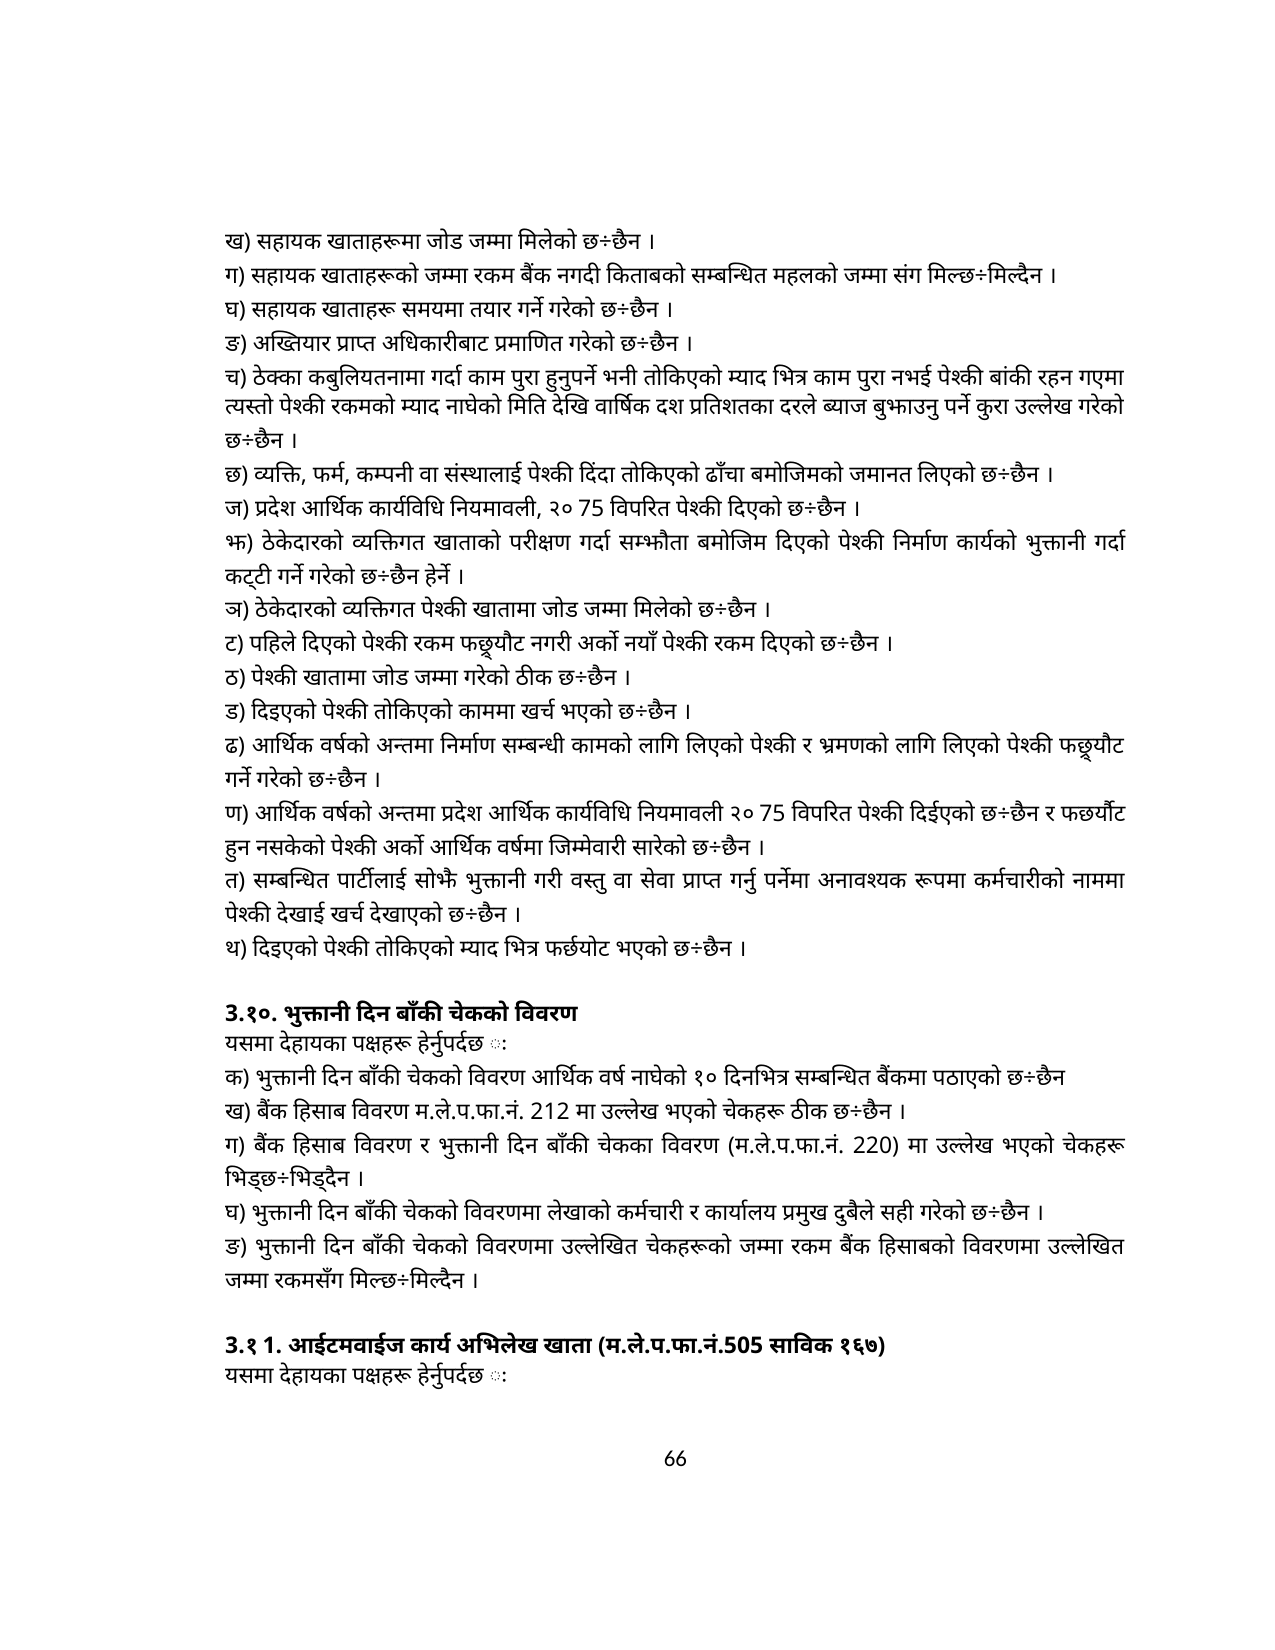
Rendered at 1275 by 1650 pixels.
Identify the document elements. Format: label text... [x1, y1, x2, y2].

text 3.१1. आईटमवाईज कार्य अभिलेख खाता (म.ले.प.फा.नं.505 साविक १६७) [225, 1329, 1125, 1363]
text 3.१०. भुक्तानी दिन बाँकी चेकको विवरण [225, 997, 1125, 1031]
text छ) व्यक्ति, फर्म, कम्पनी वा संस्थालाई पेश्की दिंदा तोकिएको ढाँचा बमोजिमको जमानत लिएको छ÷छैन । [225, 458, 1125, 492]
text ञ) ठेकेदारको व्यक्तिगत पेश्की खातामा जोड जम्मा मिलेको छ÷छैन । [225, 593, 1125, 627]
text ग) बैंक हिसाब विवरण र भुक्तानी दिन बाँकी चेकका विवरण (म.ले.प.फा.नं. 220) मा उल्लेख भएको चेकहरू भिड्छ÷भिड्दैन । [225, 1128, 1125, 1196]
text घ) भुक्तानी दिन बाँकी चेकको विवरणमा लेखाको कर्मचारी र कार्यालय प्रमुख दुबैले सही गरेको छ÷छैन । [225, 1196, 1125, 1230]
text ङ) अख्तियार प्राप्त अधिकारीबाट प्रमाणित गरेको छ÷छैन । [225, 327, 1125, 360]
text यसमा देहायका पक्षहरू हेर्नुपर्दछ ः [225, 1031, 1125, 1061]
text ढ) आर्थिक वर्षको अन्तमा निर्माण सम्बन्धी कामको लागि लिएको पेश्की र भ्रमणको लागि लिएको पेश्की फछ्र्यौट गर्ने गरेको छ÷छैन । [225, 729, 1125, 797]
text ख) सहायक खाताहरूमा जोड जम्मा मिलेको छ÷छैन । [225, 225, 1125, 259]
text ज) प्रदेश आर्थिक कार्यविधि नियमावली, २०75 विपरित पेश्की दिएको छ÷छैन । [225, 492, 1125, 526]
text ण) आर्थिक वर्षको अन्तमा प्रदेश आर्थिक कार्यविधि नियमावली २०75 विपरित पेश्की दिईएको छ÷छैन र फछर्यौट हुन नसकेको पेश्की अर्को आर्थिक वर्षमा जिम्मेवारी सारेको छ÷छैन । [225, 797, 1125, 864]
text ट) पहिले दिएको पेश्की रकम फछ्र्यौट नगरी अर्को नयाँ पेश्की रकम दिएको छ÷छैन । [225, 627, 1125, 661]
text ग) सहायक खाताहरूको जम्मा रकम बैंक नगदी किताबको सम्बन्धित महलको जम्मा संग मिल्छ÷मिल्दैन । [225, 259, 1125, 293]
text थ) दिइएको पेश्की तोकिएको म्याद भित्र फर्छयोट भएको छ÷छैन । [225, 932, 1125, 966]
text यसमा देहायका पक्षहरू हेर्नुपर्दछ ः [225, 1363, 1125, 1393]
text घ) सहायक खाताहरू समयमा तयार गर्ने गरेको छ÷छैन । [225, 293, 1125, 327]
text ख) बैंक हिसाब विवरण म.ले.प.फा.नं. 212 मा उल्लेख भएको चेकहरू ठीक छ÷छैन । [225, 1095, 1125, 1128]
text ङ) भुक्तानी दिन बाँकी चेकको विवरणमा उल्लेखित चेकहरूको जम्मा रकम बैंक हिसाबको विवरणमा उल्लेखित जम्मा रकमसँग मिल्छ÷मिल्दैन । [225, 1230, 1125, 1298]
text ड) दिइएको पेश्की तोकिएको काममा खर्च भएको छ÷छैन । [225, 695, 1125, 729]
text ठ) पेश्की खातामा जोड जम्मा गरेको ठीक छ÷छैन । [225, 661, 1125, 695]
text च) ठेक्का कबुलियतनामा गर्दा काम पुरा हुनुपर्ने भनी तोकिएको म्याद भित्र काम पुरा नभई पेश्की बांकी रहन गएमा त्यस्तो पेश्की रकमको म्याद नाघेको मिति देखि वार्षिक दश प्रतिशतका दरले ब्याज बुझाउनु पर्ने कुरा उल्लेख गरेको छ÷छैन । [225, 360, 1125, 458]
text झ) ठेकेदारको व्यक्तिगत खाताको परीक्षण गर्दा सम्झौता बमोजिम दिएको पेश्की निर्माण कार्यको भुक्तानी गर्दा कट्टी गर्ने गरेको छ÷छैन हेर्ने । [225, 526, 1125, 593]
text त) सम्बन्धित पार्टीलाई सोझै भुक्तानी गरी वस्तु वा सेवा प्राप्त गर्नु पर्नेमा अनावश्यक रूपमा कर्मचारीको नाममा पेश्की देखाई खर्च देखाएको छ÷छैन । [225, 864, 1125, 932]
text क) भुक्तानी दिन बाँकी चेकको विवरण आर्थिक वर्ष नाघेको १० दिनभित्र सम्बन्धित बैंकमा पठाएको छ÷छैन [225, 1061, 1125, 1095]
